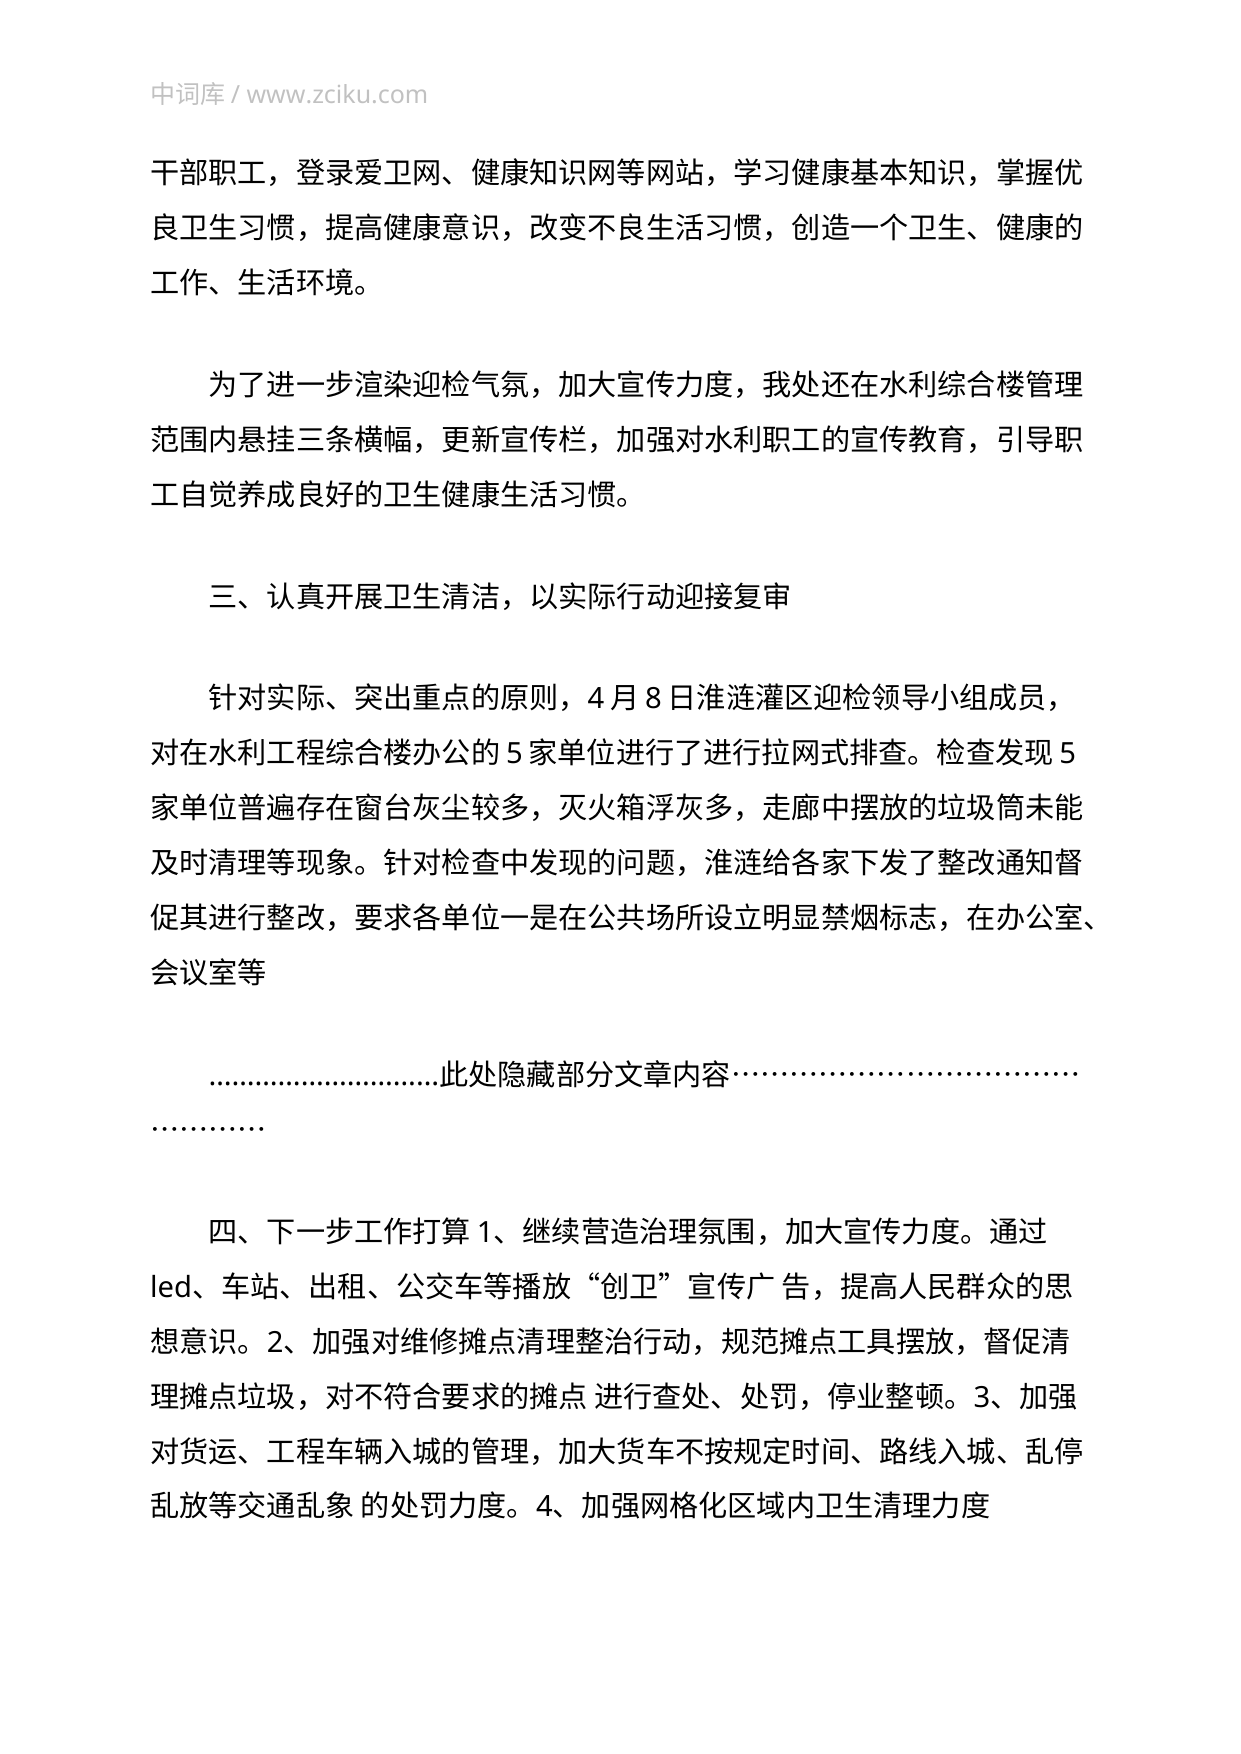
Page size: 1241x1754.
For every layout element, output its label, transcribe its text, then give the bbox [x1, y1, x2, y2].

text 四、下一步工作打算1、继续营造治理氛围，加大宣传力度。通过led、车站、出租、公交车等播放“创卫”宣传广 告，提高人民群众的思想意识。2、加强对维修摊点清理整治行动，规范摊点工具摆放，督促清理摊点垃圾，对不符合要求的摊点 进行查处、处罚，停业整顿。3、加强对货运、工程车辆入城的管理，加大货车不按规定时间、路线入城、乱停乱放等交通乱象 的处罚力度。4、加强网格化区域内卫生清理力度 [150, 1208, 1090, 1525]
text 为了进一步渲染迎检气氛，加大宣传力度，我处还在水利综合楼管理范围内悬挂三条横幅，更新宣传栏，加强对水利职工的宣传教育，引导职工自觉养成良好的卫生健康生活习惯。 [150, 362, 1090, 514]
text 三、认真开展卫生清洁，以实际行动迎接复审 [150, 573, 1090, 615]
text 针对实际、突出重点的原则，4月8日淮涟灌区迎检领导小组成员，对在水利工程综合楼办公的5家单位进行了进行拉网式排查。检查发现5家单位普遍存在窗台灰尘较多，灭火箱浮灰多，走廊中摆放的垃圾筒未能及时清理等现象。针对检查中发现的问题，淮涟给各家下发了整改通知督促其进行整改，要求各单位一是在公共场所设立明显禁烟标志，在办公室、会议室等 [150, 675, 1090, 992]
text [150, 150, 1090, 302]
text …………………………此处隐藏部分文章内容………………………………………… [150, 1051, 1090, 1149]
